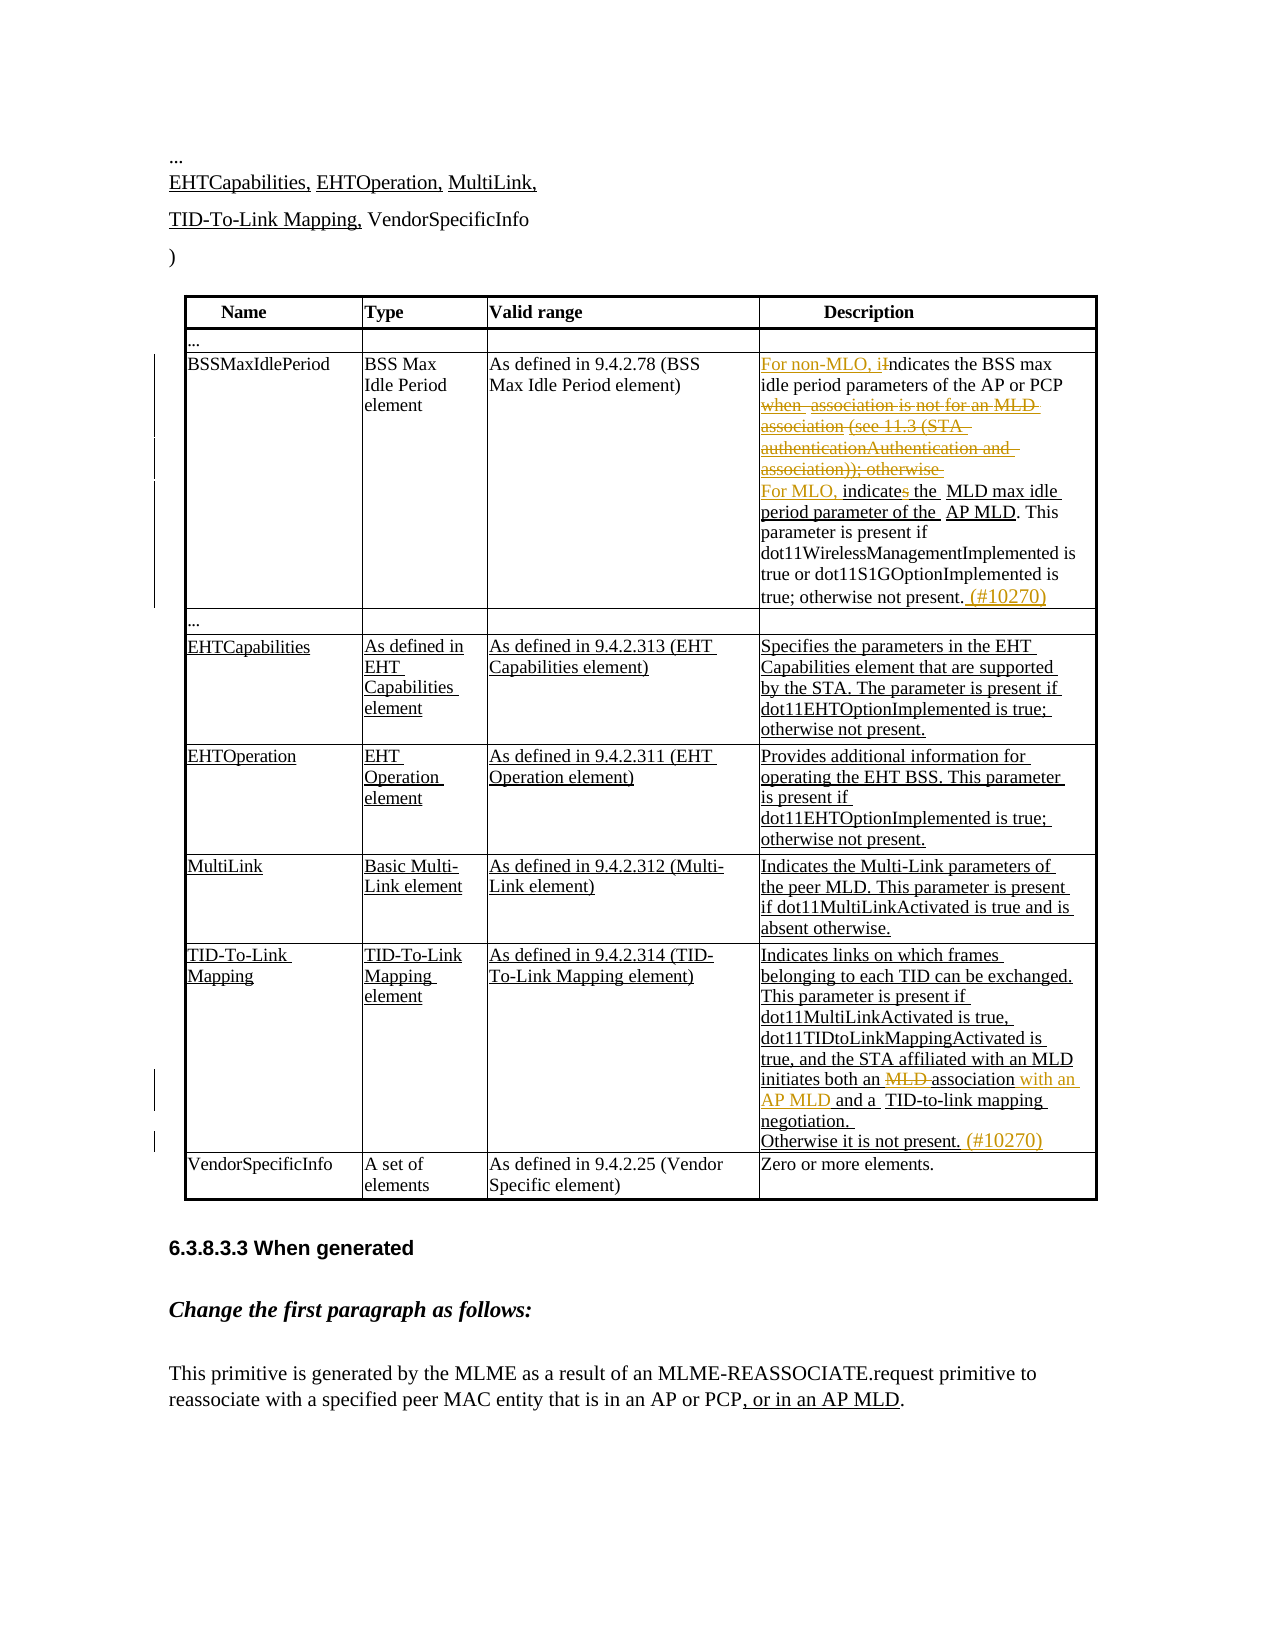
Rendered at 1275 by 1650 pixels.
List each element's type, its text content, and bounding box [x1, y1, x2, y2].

table_cell Provides additional information for operating the EHT BSS. This parameter is present if dot11EHTOptionImplemented is true; otherwise not present. [760, 745, 1095, 854]
text TID-To-Link Mapping, VendorSpecificInfo [169, 207, 797, 231]
table_cell As defined in 9.4.2.311 (EHT Operation element) [488, 745, 759, 854]
table_cell [488, 609, 759, 634]
text EHTCapabilities, EHTOperation, MultiLink, [169, 170, 704, 194]
table_cell Indicates the Multi-Link parameters of the peer MLD. This parameter is present if dot11MultiLinkActivated is true and is absent otherwise. [760, 855, 1095, 943]
table_header Description [760, 298, 1095, 327]
table_cell As defined in 9.4.2.313 (EHT Capabilities element) [488, 635, 759, 744]
table_cell Zero or more elements. [760, 1153, 1095, 1198]
table_cell [760, 609, 1095, 634]
table_cell ... [187, 609, 362, 634]
table_cell VendorSpecificInfo [187, 1153, 362, 1198]
text Change the first paragraph as follows: [169, 1296, 1112, 1323]
table_cell [363, 330, 487, 352]
table_cell A set of elements [363, 1153, 487, 1198]
table_cell EHTCapabilities [187, 635, 362, 744]
table_header Type [363, 298, 487, 327]
table_cell As defined in 9.4.2.78 (BSS Max Idle Period element) [488, 353, 759, 608]
table_cell BSS Max Idle Period element [363, 353, 487, 608]
table_cell EHTOperation [187, 745, 362, 854]
text ... [169, 144, 1112, 168]
table_cell TID-To-Link Mapping element [363, 944, 487, 1152]
table_cell EHT Operation element [363, 745, 487, 854]
table_cell As defined in 9.4.2.314 (TID- To-Link Mapping element) [488, 944, 759, 1152]
table_cell [488, 330, 759, 352]
table_cell As defined in 9.4.2.312 (Multi- Link element) [488, 855, 759, 943]
text 6.3.8.3.3 When generated [169, 1236, 1112, 1260]
table_cell Basic Multi- Link element [363, 855, 487, 943]
table_cell Specifies the parameters in the EHT Capabilities element that are supported by the STA. The parameter is present if dot11EHTOptionImplemented is true; otherwise not present. [760, 635, 1095, 744]
table_header Name [187, 298, 362, 327]
table_cell As defined in EHT Capabilities element [363, 635, 487, 744]
table_header Valid range [488, 298, 759, 327]
table_cell Indicates links on which frames belonging to each TID can be exchanged. This parameter is present if dot11MultiLinkActivated is true, dot11TIDtoLinkMappingActivated is true, and the STA affiliated with an MLD initiates both an association and a TID-to-link mapping negotiation. Otherwise it is not present. [760, 944, 1095, 1152]
table_cell ndicates the BSS max idle period parameters of the AP or PCP indicate the MLD max idle period parameter of the AP MLD. This parameter is present if dot11WirelessManagementImplemented is true or dot11S1GOptionImplemented is true; otherwise not present. [760, 353, 1095, 608]
table_cell [760, 330, 1095, 352]
text This primitive is generated by the MLME as a result of an MLME-REASSOCIATE.request primitive to reassociate with a specified peer MAC entity that is in an AP or PCP, or in an AP MLD. [169, 1361, 1112, 1411]
table_cell TID-To-Link Mapping [187, 944, 362, 1152]
table_cell As defined in 9.4.2.25 (Vendor Specific element) [488, 1153, 759, 1198]
text ) [169, 245, 1112, 268]
table_cell BSSMaxIdlePeriod [187, 353, 362, 608]
table_cell ... [187, 330, 362, 352]
table_cell MultiLink [187, 855, 362, 943]
table_cell [363, 609, 487, 634]
